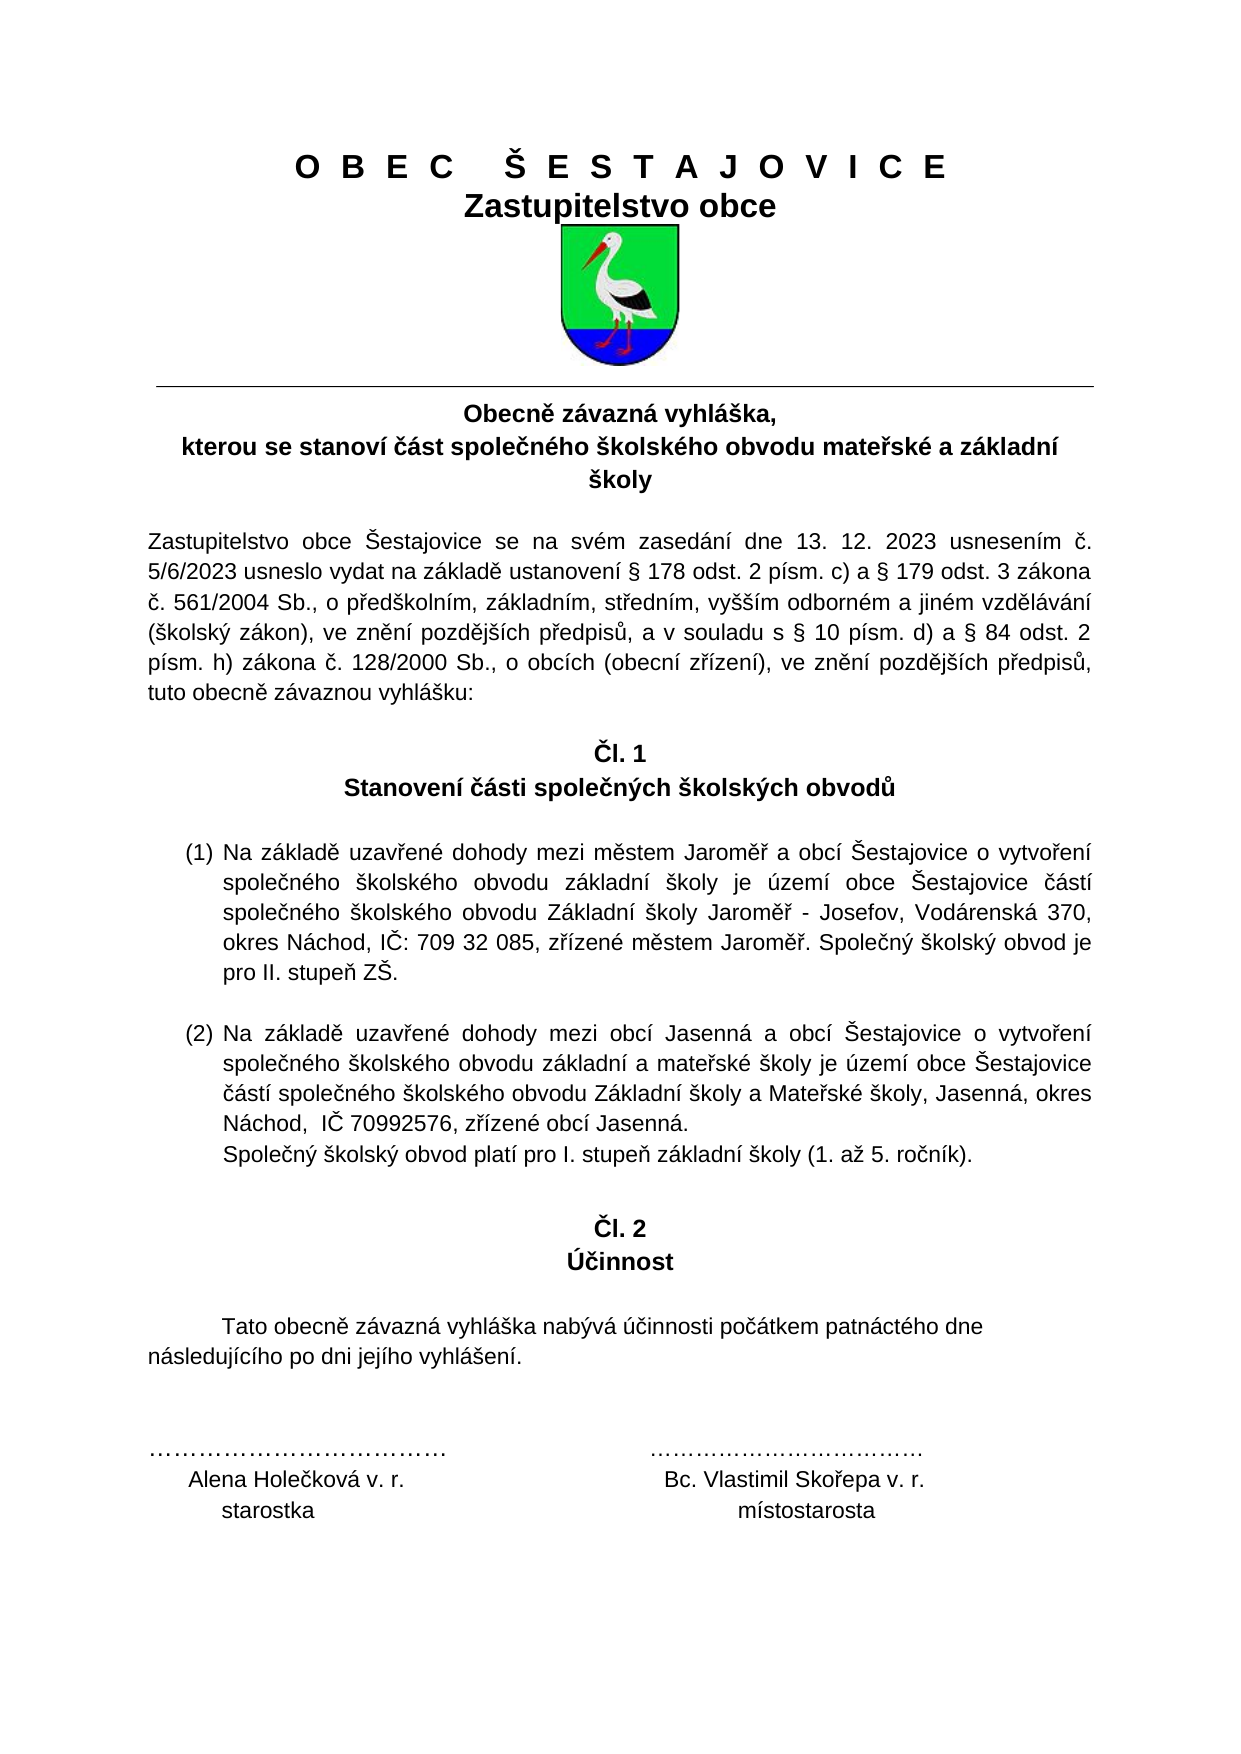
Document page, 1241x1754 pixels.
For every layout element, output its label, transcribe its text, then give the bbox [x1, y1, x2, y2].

text kterou se stanoví část společného školského obvodu mateřské a základní školy [148, 432, 1093, 493]
text Účinnost [148, 1247, 1093, 1275]
text Čl. 2 [148, 1213, 1093, 1242]
list Na základě uzavřené dohody mezi obcí Jasenná a obcí Šestajovice o vytvoření společného školského obvodu základní a mateřské školy je území obce Šestajovice částí společného školského obvodu Základní školy a Mateřské školy, Jasenná, okres Náchod, IČ 70992576, zřízené obcí Jasenná. [185, 1020, 1093, 1137]
picture [560, 224, 680, 366]
text Obec Šestajovice [148, 148, 1093, 186]
text Tato obecně závazná vyhláška nabývá účinnosti počátkem patnáctého dne následujícího po dni jejího vyhlášení. [148, 1313, 1093, 1369]
text ……………………………… ……………………………… [148, 1433, 1093, 1462]
text Čl. 1 [148, 739, 1093, 768]
text Obecně závazná vyhláška, [148, 399, 1093, 427]
text Stanovení části společných školských obvodů [148, 772, 1093, 801]
text Alena Holečková v. r. Bc. Vlastimil Skořepa v. r. [148, 1466, 1093, 1493]
text Zastupitelstvo obce [148, 186, 1093, 224]
list Společný školský obvod platí pro I. stupeň základní školy (1. až 5. ročník). [223, 1141, 1093, 1167]
text Zastupitelstvo obce Šestajovice se na svém zasedání dne 13. 12. 2023 usnesením č. 5/6/2023 usneslo vydat na základě ustanovení § 178 odst. 2 písm. c) a § 179 odst. 3 zákona č. 561/2004 Sb., o předškolním, základním, středním, vyšším odborném a jiném vzdělávání (školský zákon), ve znění pozdějších předpisů, a v souladu s § 10 písm. d) a § 84 odst. 2 písm. h) zákona č. 128/2000 Sb., o obcích (obecní zřízení), ve znění pozdějších předpisů, tuto obecně závaznou vyhlášku: [148, 528, 1093, 705]
text starostka místostarosta [148, 1497, 1093, 1523]
list Na základě uzavřené dohody mezi městem Jaroměř a obcí Šestajovice o vytvoření společného školského obvodu základní školy je území obce Šestajovice částí společného školského obvodu Základní školy Jaroměř - Josefov, Vodárenská 370, okres Náchod, IČ: 709 32 085, zřízené městem Jaroměř. Společný školský obvod je pro II. stupeň ZŠ. [185, 838, 1093, 986]
